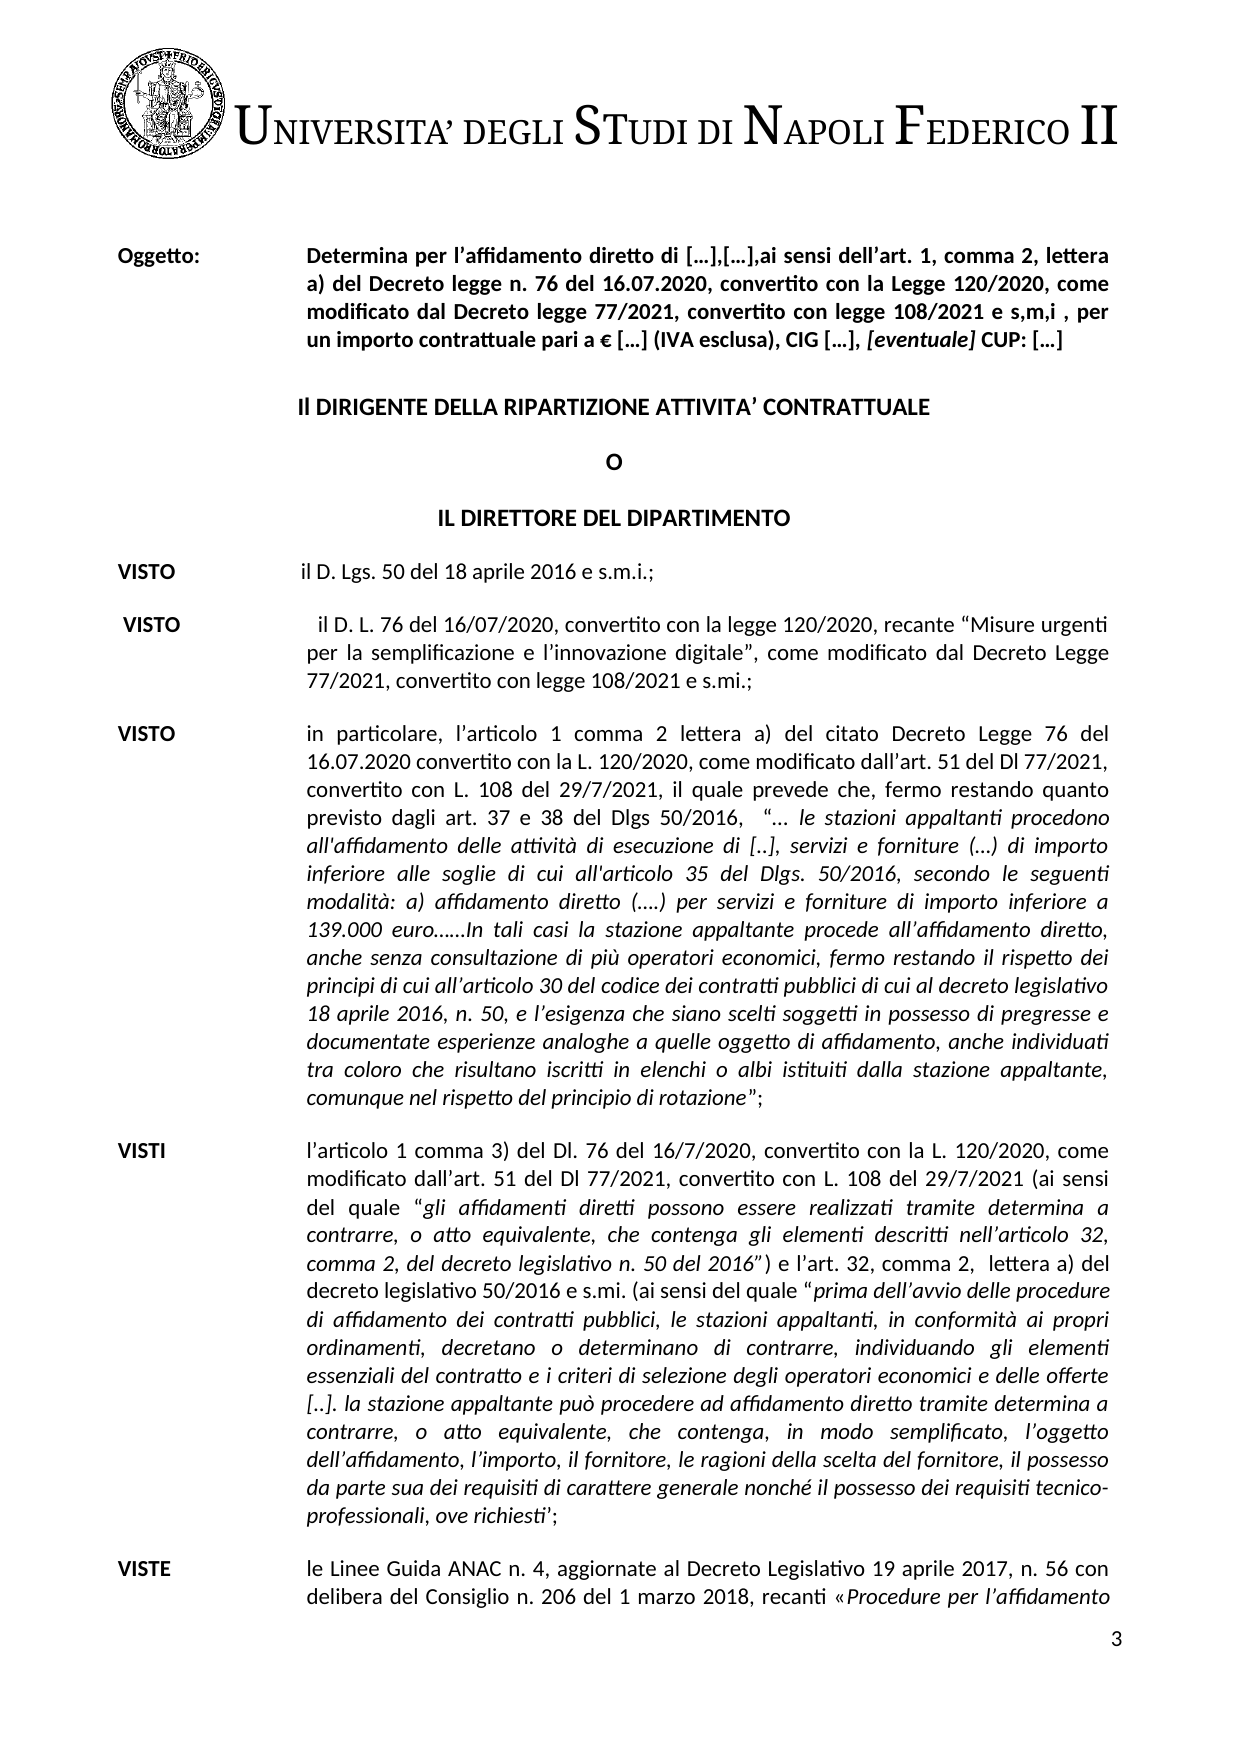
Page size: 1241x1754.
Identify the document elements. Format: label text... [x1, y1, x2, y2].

table_header Oggetto: [106, 229, 295, 366]
table_cell VISTO [106, 598, 295, 707]
table_cell VISTO [106, 707, 295, 1124]
table_cell il D. Lgs. 50 del 18 aprile 2016 e s.m.i.; [295, 545, 1122, 598]
table_cell in particolare, l’articolo 1 comma 2 lettera a) del citato Decreto Legge 76 del 16.07.2020 convertito con la L. 120/2020, come modificato dall’art. 51 del Dl 77/2021, convertito con L. 108 del 29/7/2021, il quale prevede che, fermo restando quanto previsto dagli art. 37 e 38 del Dlgs 50/2016, “… le stazioni appaltanti procedono all'affidamento delle attività di esecuzione di [..], servizi e forniture (…) di importo inferiore alle soglie di cui all'articolo 35 del Dlgs. 50/2016, secondo le seguenti modalità: a) affidamento diretto (….) per servizi e forniture di importo inferiore a 139.000 euro……In tali casi la stazione appaltante procede all’affidamento diretto, anche senza consultazione di più operatori economici, fermo restando il rispetto dei principi di cui all’articolo 30 del codice dei contratti pubblici di cui al decreto legislativo 18 aprile 2016, n. 50, e l’esigenza che siano scelti soggetti in possesso di pregresse e documentate esperienze analoghe a quelle oggetto di affidamento, anche individuati tra coloro che risultano iscritti in elenchi o albi istituiti dalla stazione appaltante, comunque nel rispetto del principio di rotazione”; [295, 707, 1122, 1124]
table_cell VISTO [106, 545, 295, 598]
table_cell VISTI [106, 1124, 295, 1541]
table_cell Il DIRIGENTE DELLA RIPARTIZIONE ATTIVITA’ CONTRATTUALE O IL DIRETTORE DEL DIPARTIMENTO [106, 366, 1122, 545]
table_cell VISTE [106, 1541, 295, 1610]
picture [104, 43, 229, 165]
table_cell il D. L. 76 del 16/07/2020, convertito con la legge 120/2020, recante “Misure urgenti per la semplificazione e l’innovazione digitale”, come modificato dal Decreto Legge 77/2021, convertito con legge 108/2021 e s.mi.; [295, 598, 1122, 707]
table_header Determina per l’affidamento diretto di […],[…],ai sensi dell’art. 1, comma 2, lettera a) del Decreto legge n. 76 del 16.07.2020, convertito con la Legge 120/2020, come modificato dal Decreto legge 77/2021, convertito con legge 108/2021 e s,m,i , per un importo contrattuale pari a € […] (IVA esclusa), CIG […], [eventuale] CUP: […] [295, 229, 1122, 366]
table_cell l’articolo 1 comma 3) del Dl. 76 del 16/7/2020, convertito con la L. 120/2020, come modificato dall’art. 51 del Dl 77/2021, convertito con L. 108 del 29/7/2021 (ai sensi del quale “gli affidamenti diretti possono essere realizzati tramite determina a contrarre, o atto equivalente, che contenga gli elementi descritti nell’articolo 32, comma 2, del decreto legislativo n. 50 del 2016”) e l’art. 32, comma 2, lettera a) del decreto legislativo 50/2016 e s.mi. (ai sensi del quale “prima dell’avvio delle procedure di affidamento dei contratti pubblici, le stazioni appaltanti, in conformità ai propri ordinamenti, decretano o determinano di contrarre, individuando gli elementi essenziali del contratto e i criteri di selezione degli operatori economici e delle offerte [..]. la stazione appaltante può procedere ad affidamento diretto tramite determina a contrarre, o atto equivalente, che contenga, in modo semplificato, l’oggetto dell’affidamento, l’importo, il fornitore, le ragioni della scelta del fornitore, il possesso da parte sua dei requisiti di carattere generale nonché il possesso dei requisiti tecnico-professionali, ove richiesti’; [295, 1124, 1122, 1541]
